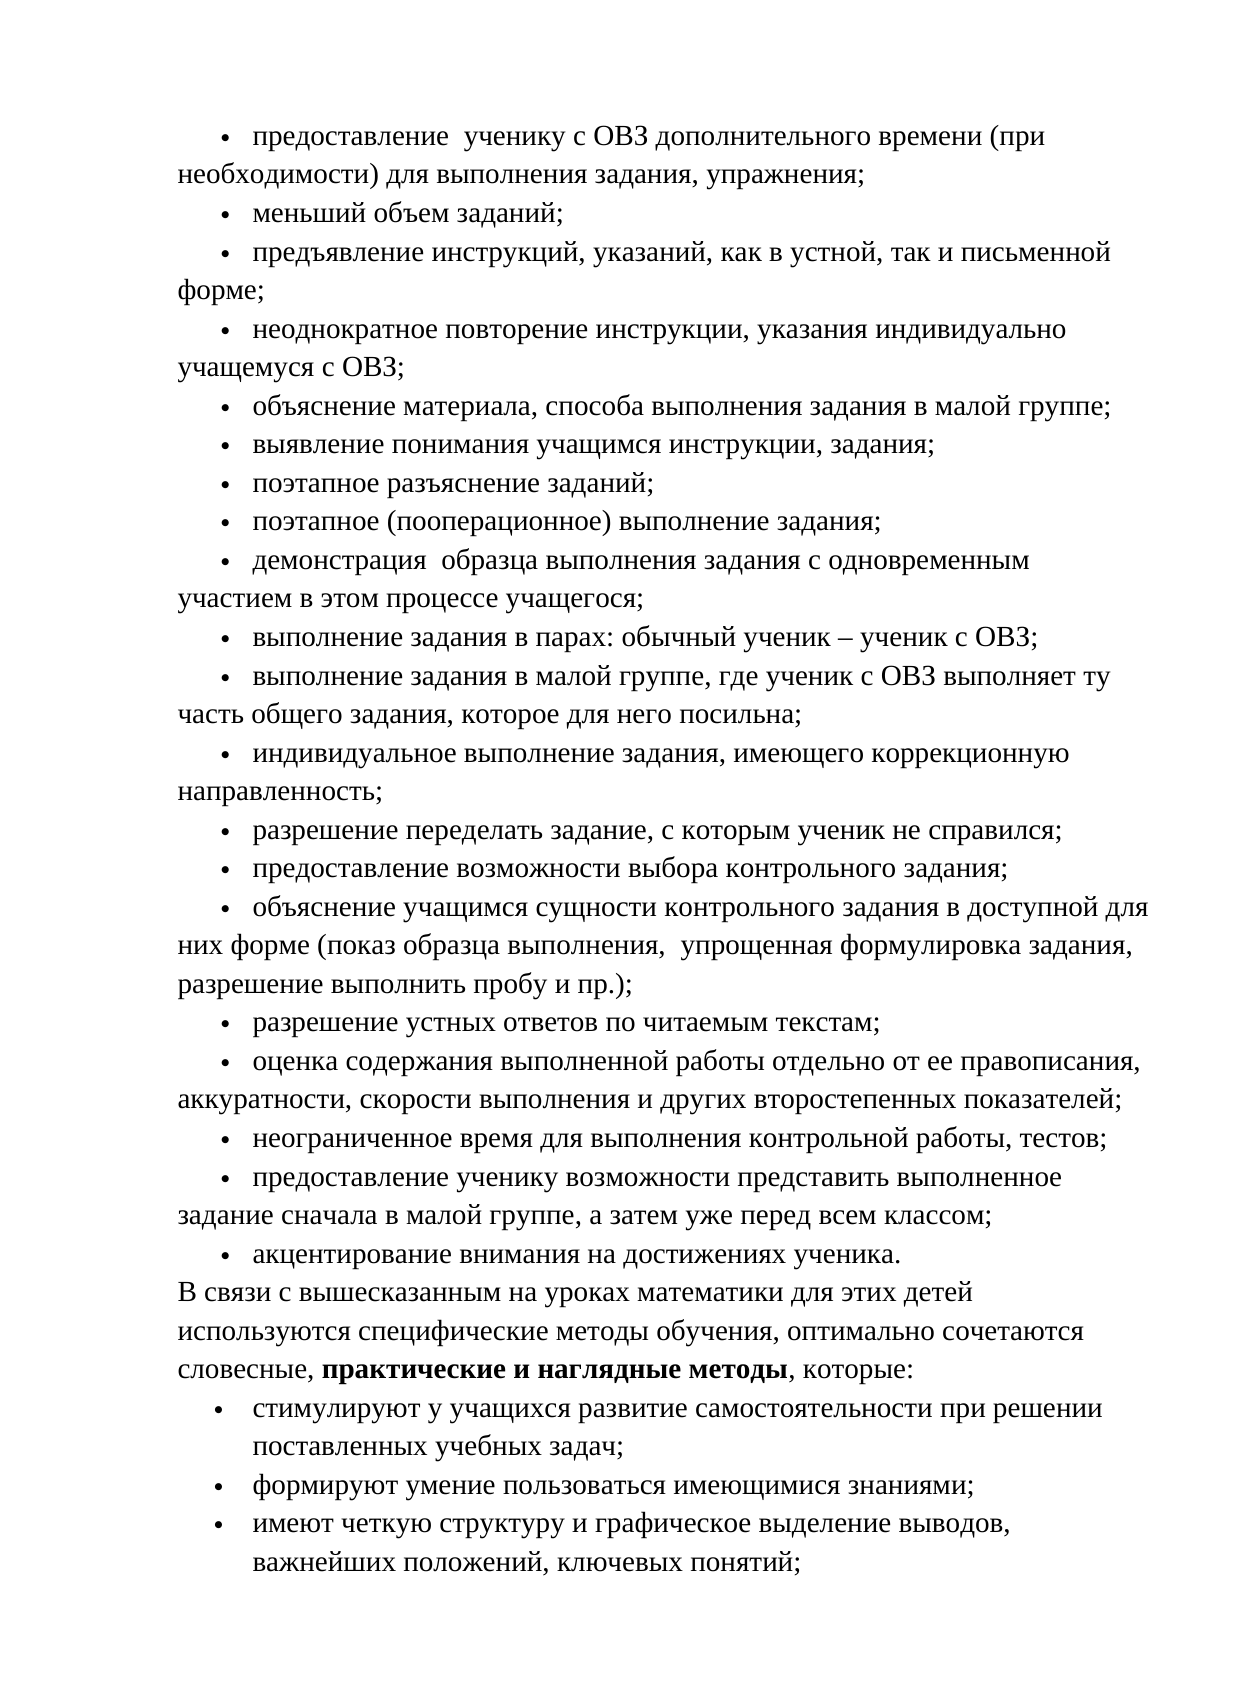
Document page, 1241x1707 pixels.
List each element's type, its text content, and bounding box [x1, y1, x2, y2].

list выполнение задания в малой группе, где ученик с ОВЗ выполняет ту часть общего задания, которое для него посильна; [177, 658, 1152, 730]
list демонстрация образца выполнения задания с одновременным участием в этом процессе учащегося; [177, 542, 1152, 614]
list предоставление возможности выбора контрольного задания; [177, 850, 1152, 884]
list неограниченное время для выполнения контрольной работы, тестов; [177, 1120, 1152, 1154]
list разрешение переделать задание, с которым ученик не справился; [177, 812, 1152, 845]
list предъявление инструкций, указаний, как в устной, так и письменной форме; [177, 234, 1152, 306]
list выполнение задания в парах: обычный ученик – ученик с ОВЗ; [177, 619, 1152, 653]
list объяснение материала, способа выполнения задания в малой группе; [177, 388, 1152, 421]
list объяснение учащимся сущности контрольного задания в доступной для них форме (показ образца выполнения, упрощенная формулировка задания, разрешение выполнить пробу и пр.); [177, 889, 1152, 999]
list поэтапное разъяснение заданий; [177, 465, 1152, 498]
list формируют умение пользоваться имеющимися знаниями; [215, 1467, 1152, 1501]
list предоставление ученику возможности представить выполненное задание сначала в малой группе, а затем уже перед всем классом; [177, 1159, 1152, 1231]
list имеют четкую структуру и графическое выделение выводов, важнейших положений, ключевых понятий; [215, 1506, 1152, 1578]
list индивидуальное выполнение задания, имеющего коррекционную направленность; [177, 735, 1152, 807]
text В связи с вышесказанным на уроках математики для этих детей используются специфические методы обучения, оптимально сочетаются словесные, практические и наглядные методы, которые: [177, 1274, 1152, 1385]
list меньший объем заданий; [177, 195, 1152, 229]
list неоднократное повторение инструкции, указания индивидуально учащемуся с ОВЗ; [177, 311, 1152, 383]
list выявление понимания учащимся инструкции, задания; [177, 426, 1152, 460]
list предоставление ученику с ОВЗ дополнительного времени (при необходимости) для выполнения задания, упражнения; [177, 118, 1152, 190]
list акцентирование внимания на достижениях ученика. [177, 1236, 1152, 1269]
list поэтапное (пооперационное) выполнение задания; [177, 503, 1152, 537]
list разрешение устных ответов по читаемым текстам; [177, 1004, 1152, 1038]
list стимулируют у учащихся развитие самостоятельности при решении поставленных учебных задач; [215, 1390, 1152, 1462]
list оценка содержания выполненной работы отдельно от ее правописания, аккуратности, скорости выполнения и других второстепенных показателей; [177, 1043, 1152, 1115]
